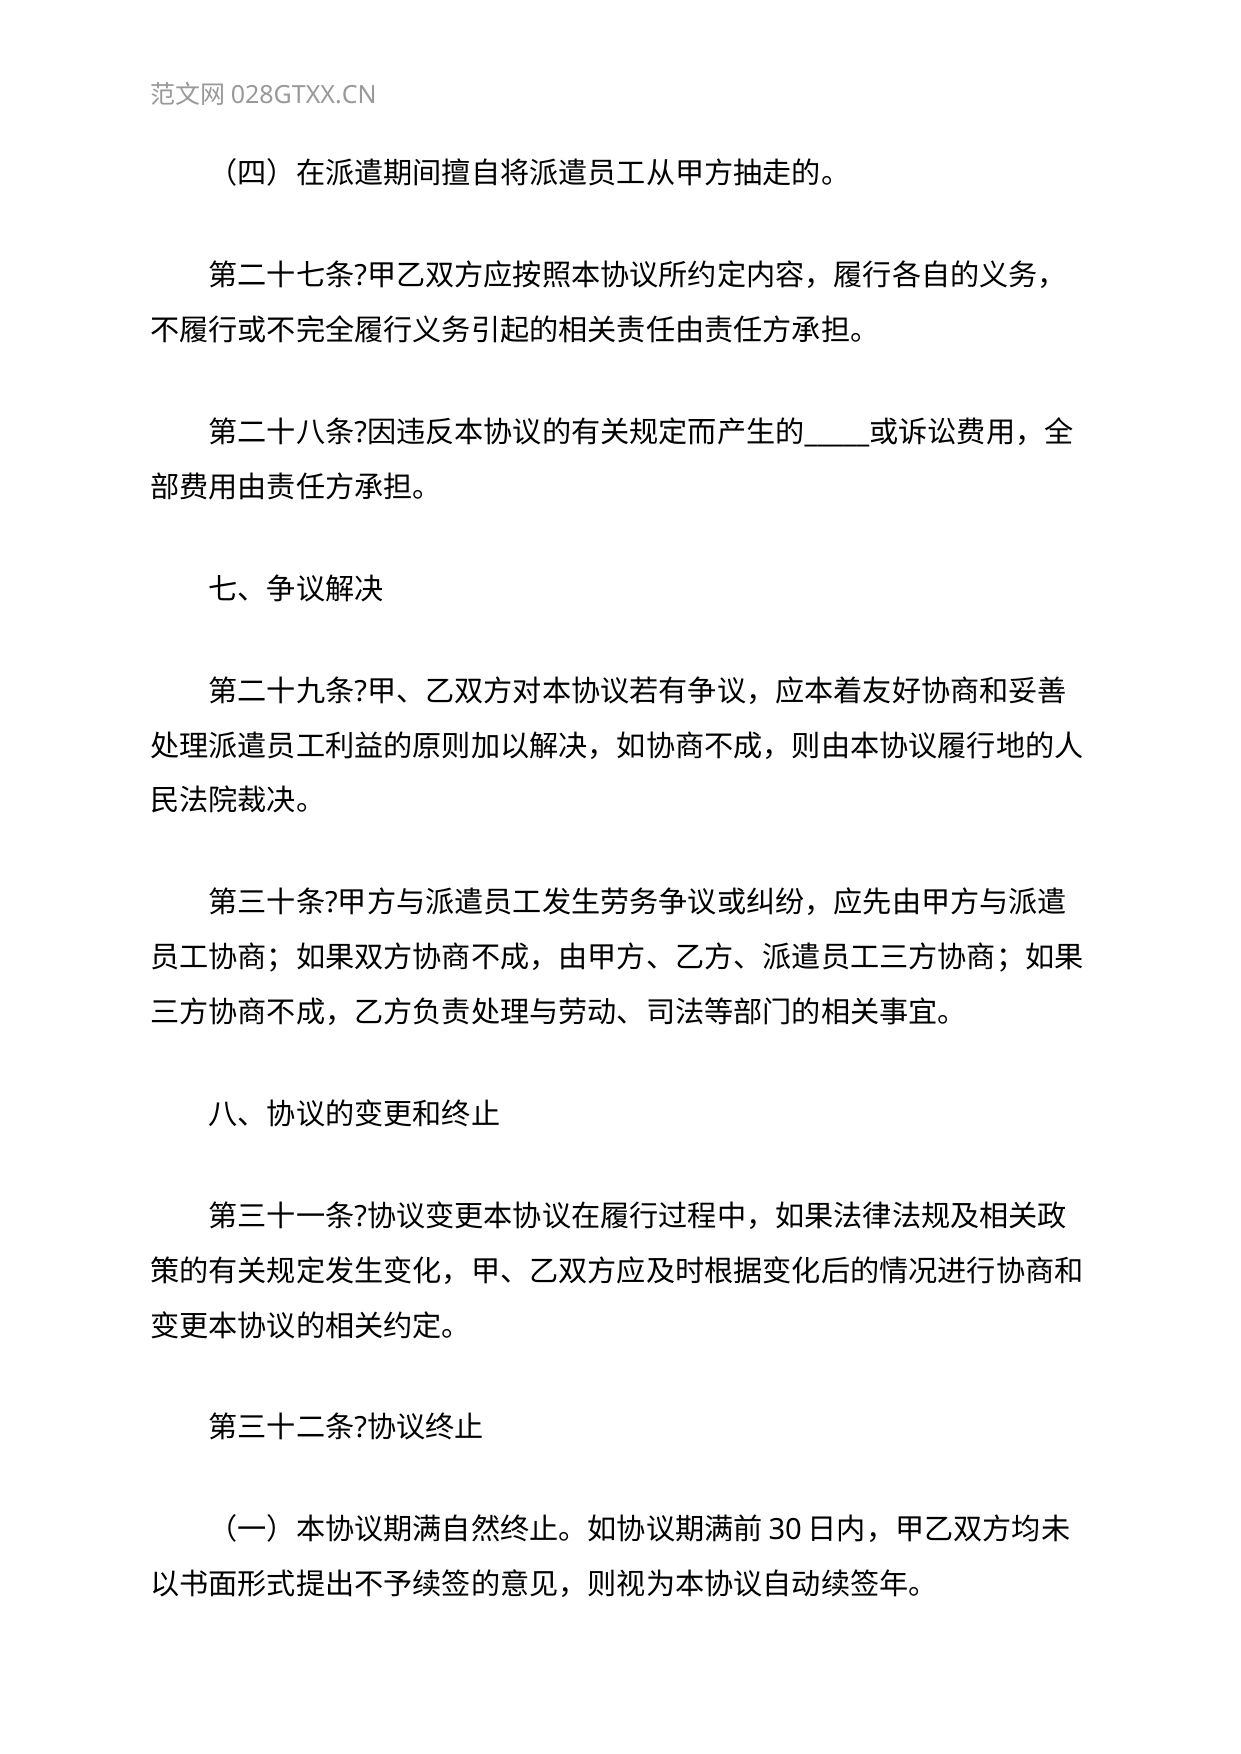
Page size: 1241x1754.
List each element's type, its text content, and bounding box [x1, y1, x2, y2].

text 第二十九条?甲、乙双方对本协议若有争议，应本着友好协商和妥善处理派遣员工利益的原则加以解决，如协商不成，则由本协议履行地的人民法院裁决。 [150, 667, 1090, 819]
text 第二十八条?因违反本协议的有关规定而产生的_____或诉讼费用，全部费用由责任方承担。 [150, 408, 1090, 506]
text 第二十七条?甲乙双方应按照本协议所约定内容，履行各自的义务，不履行或不完全履行义务引起的相关责任由责任方承担。 [150, 252, 1090, 349]
text （四）在派遣期间擅自将派遣员工从甲方抽走的。 [150, 150, 1090, 192]
text 七、争议解决 [150, 565, 1090, 608]
text 第三十一条?协议变更本协议在履行过程中，如果法律法规及相关政策的有关规定发生变化，甲、乙双方应及时根据变化后的情况进行协商和变更本协议的相关约定。 [150, 1192, 1090, 1344]
text 第三十条?甲方与派遣员工发生劳务争议或纠纷，应先由甲方与派遣员工协商；如果双方协商不成，由甲方、乙方、派遣员工三方协商；如果三方协商不成，乙方负责处理与劳动、司法等部门的相关事宜。 [150, 879, 1090, 1031]
text （一）本协议期满自然终止。如协议期满前30日内，甲乙双方均未以书面形式提出不予续签的意见，则视为本协议自动续签年。 [150, 1506, 1090, 1603]
text 第三十二条?协议终止 [150, 1404, 1090, 1446]
text 八、协议的变更和终止 [150, 1090, 1090, 1133]
